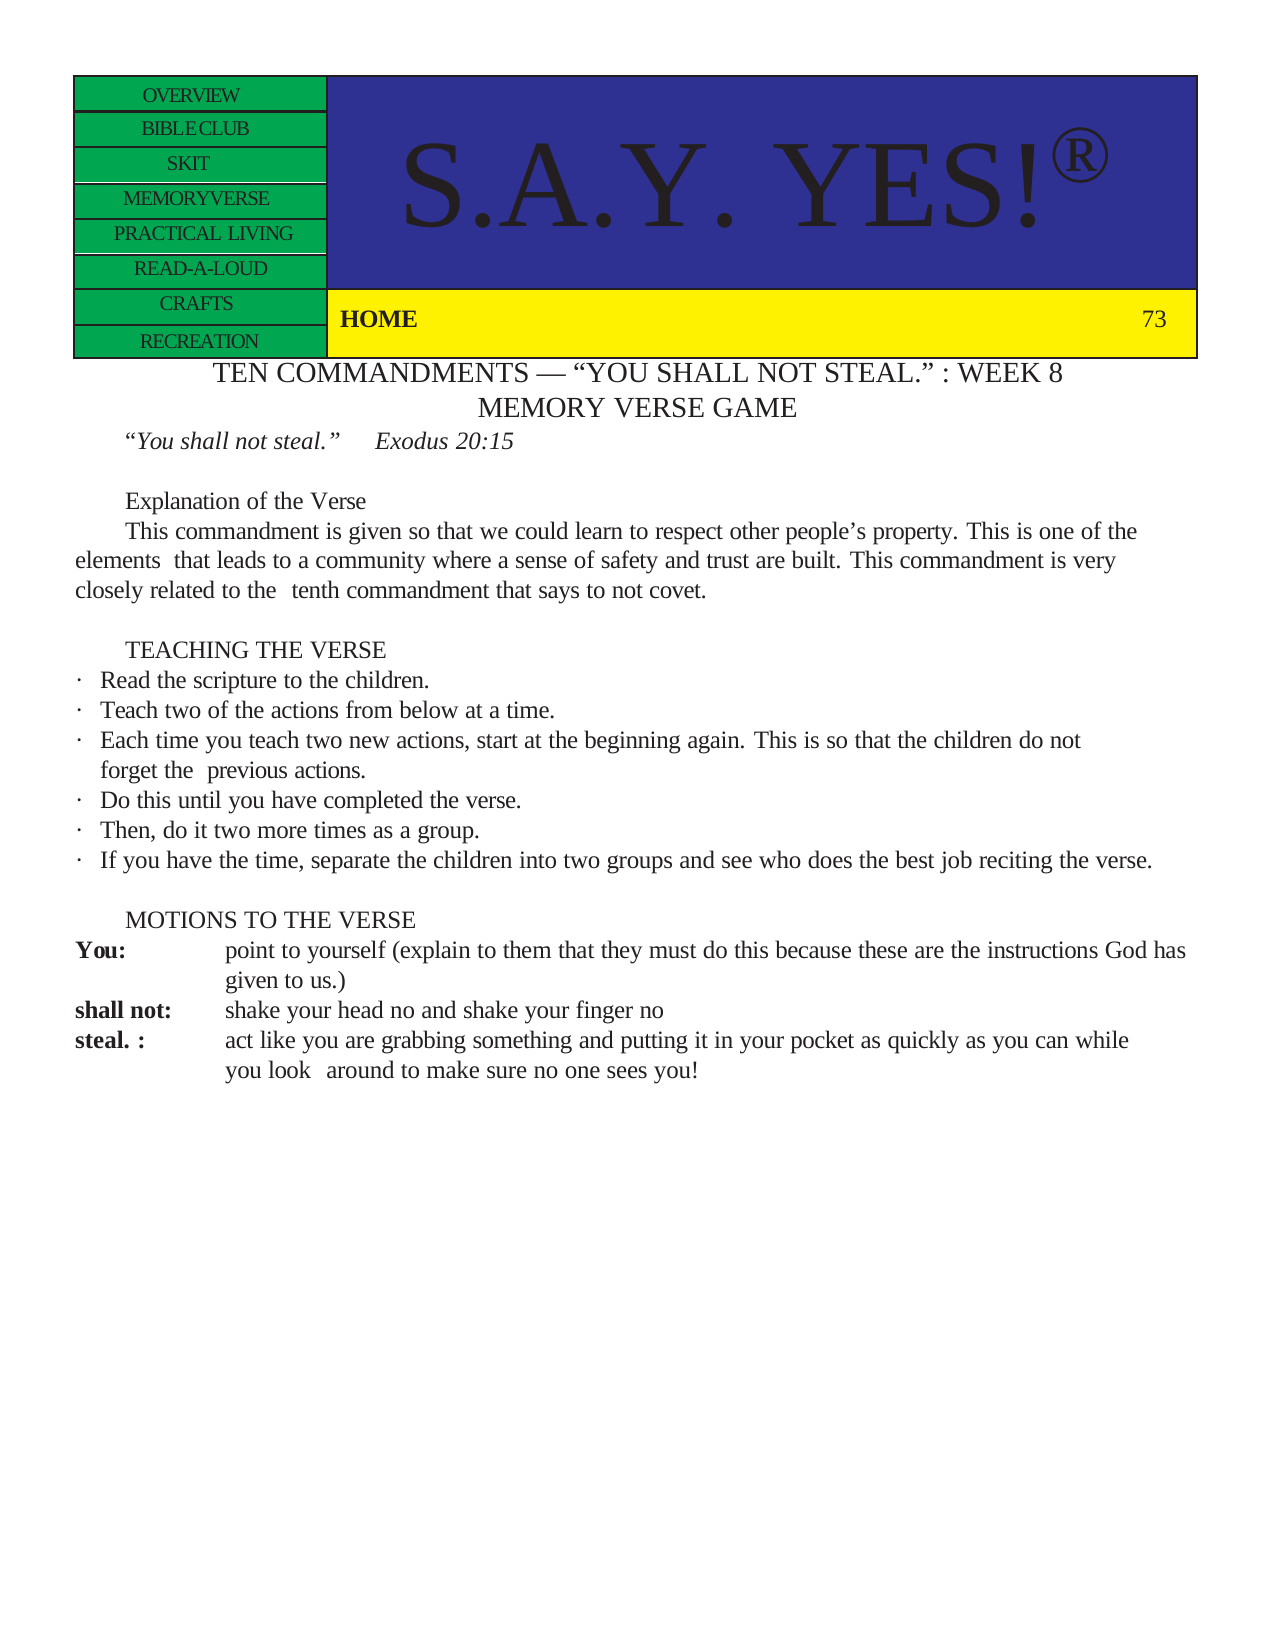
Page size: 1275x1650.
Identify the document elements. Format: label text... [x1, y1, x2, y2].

text You: point to yourself (explain to them that they must do this because these are the instructions God has given to us.) [75, 935, 1193, 994]
list Each time you teach two new actions, start at the beginning again. This is so that the children do not forget the previous actions. [75, 726, 1131, 784]
list Teach two of the actions from below at a time. [75, 696, 1210, 724]
list If you have the time, separate the children into two groups and see who does the best job reciting the verse. [75, 845, 1210, 874]
list Then, do it two more times as a group. [75, 815, 1210, 844]
table_cell RECREATION [75, 326, 326, 357]
text TEACHING THE VERSE [125, 636, 1210, 664]
table_header S.A.Y. YES!® [328, 77, 1196, 288]
table_cell BIBLECLUB [75, 113, 326, 146]
table_cell HOME 73 [328, 290, 1196, 357]
text shall not: shake your head no and shake your finger no [75, 995, 1210, 1024]
table_cell CRAFTS [75, 290, 326, 324]
list Do this until you have completed the verse. [75, 785, 1210, 814]
table_cell PRACTICAL LIVING [75, 220, 326, 253]
text MEMORY VERSE GAME [77, 390, 1198, 424]
table_cell READ-A-LOUD [75, 256, 326, 288]
text This commandment is given so that we could learn to respect other people’s property. This is one of the elements that leads to a community where a sense of safety and trust are built. This commandment is very closely related to the tenth commandment that says to not covet. [75, 516, 1191, 604]
text steal. : act like you are grabbing something and putting it in your pocket as quickly as you can while you look around to make sure no one sees you! [75, 1025, 1168, 1084]
text MOTIONS TO THE VERSE [125, 905, 1210, 934]
text Explanation of the Verse [125, 486, 1210, 514]
table_cell MEMORYVERSE [75, 185, 326, 218]
table_cell SKIT [75, 148, 326, 182]
list Read the scripture to the children. [75, 666, 1210, 694]
text TEN COMMANDMENTS — “YOU SHALL NOT STEAL.” : WEEK 8 [77, 359, 1198, 389]
table_header OVERVIEW [75, 77, 326, 110]
text “You shall not steal.” Exodus 20:15 [125, 426, 1210, 454]
